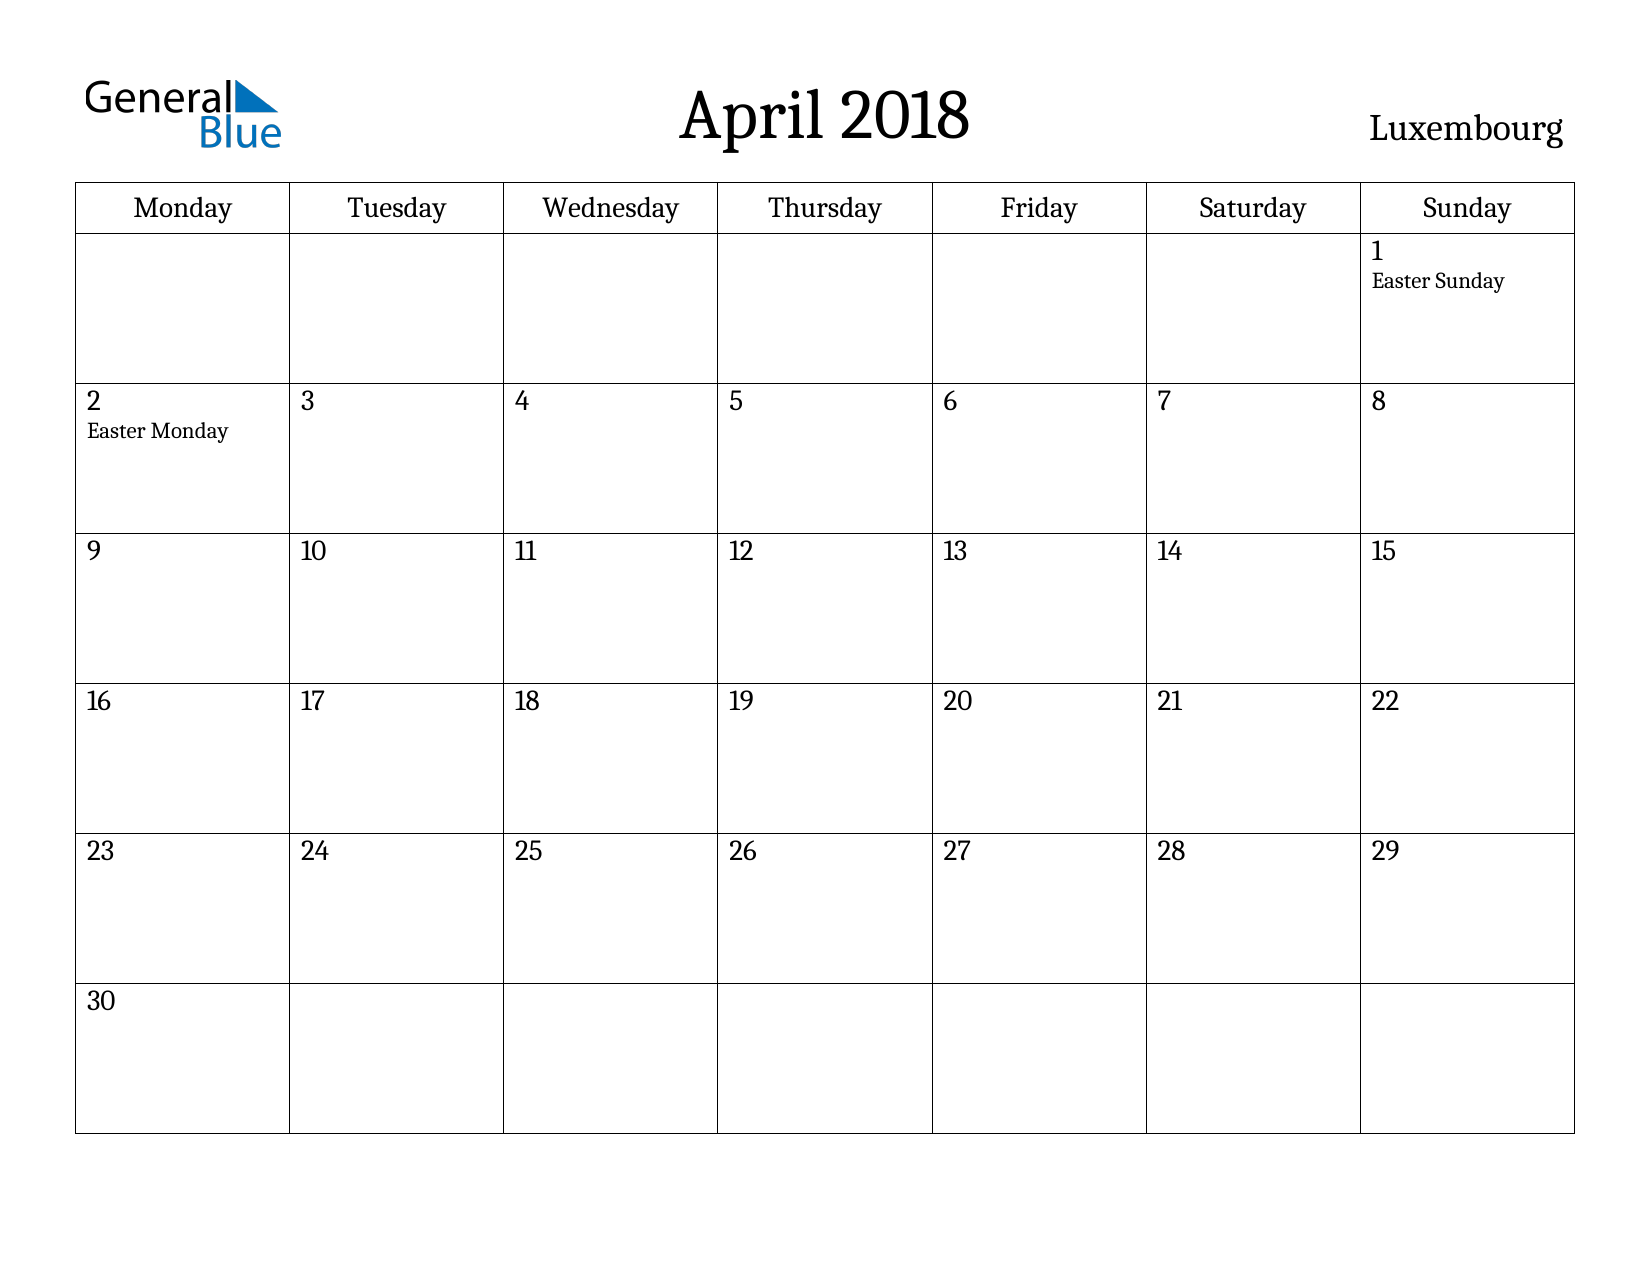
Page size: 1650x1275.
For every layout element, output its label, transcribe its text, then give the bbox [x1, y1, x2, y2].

table_cell 11 [504, 534, 717, 567]
table_cell [290, 567, 503, 683]
table_cell [718, 868, 932, 983]
table_cell [933, 234, 1146, 267]
table_cell 17 [290, 684, 503, 717]
table_cell [718, 1018, 932, 1133]
table_cell Saturday [1147, 183, 1360, 233]
table_cell [504, 567, 717, 683]
table_cell 30 [76, 984, 289, 1017]
table_cell [290, 868, 503, 983]
table_cell [1147, 868, 1360, 983]
table_cell 25 [504, 834, 717, 867]
table_cell [76, 267, 289, 383]
table_cell [1361, 717, 1574, 833]
table_cell [290, 984, 503, 1017]
table_cell [290, 267, 503, 383]
table_cell [933, 717, 1146, 833]
table_cell 19 [718, 684, 932, 717]
table_cell 3 [290, 384, 503, 417]
table_cell 8 [1361, 384, 1574, 417]
table_cell 1 [1361, 234, 1574, 267]
table_cell 18 [504, 684, 717, 717]
table_cell [504, 717, 717, 833]
table_cell [718, 417, 932, 533]
table_cell [933, 267, 1146, 383]
table_cell [76, 234, 289, 267]
table_cell [76, 567, 289, 683]
table_cell 16 [76, 684, 289, 717]
table_cell 28 [1147, 834, 1360, 867]
table_cell Sunday [1361, 183, 1574, 233]
table_cell 15 [1361, 534, 1574, 567]
table_cell [290, 1018, 503, 1133]
table_cell [933, 868, 1146, 983]
table_cell 27 [933, 834, 1146, 867]
table_cell Monday [76, 183, 289, 233]
table_cell Tuesday [290, 183, 503, 233]
picture [86, 80, 281, 148]
table_header Luxembourg [1146, 75, 1574, 182]
table_cell 6 [933, 384, 1146, 417]
table_cell 24 [290, 834, 503, 867]
table_cell [1147, 717, 1360, 833]
table_cell 2 [76, 384, 289, 417]
table_cell [1361, 567, 1574, 683]
table_cell Friday [933, 183, 1146, 233]
table_cell [504, 234, 717, 267]
table_cell Thursday [718, 183, 932, 233]
table_cell 5 [718, 384, 932, 417]
table_cell [1361, 1018, 1574, 1133]
table_cell [290, 717, 503, 833]
table_cell Easter Sunday [1361, 267, 1574, 383]
table_cell 4 [504, 384, 717, 417]
table_cell 10 [290, 534, 503, 567]
table_cell Wednesday [504, 183, 717, 233]
table_cell 7 [1147, 384, 1360, 417]
table_cell 23 [76, 834, 289, 867]
table_cell 12 [718, 534, 932, 567]
table_cell [718, 717, 932, 833]
table_cell [76, 868, 289, 983]
table_cell 29 [1361, 834, 1574, 867]
table_cell 14 [1147, 534, 1360, 567]
table_cell [1147, 567, 1360, 683]
table_cell [1147, 1018, 1360, 1133]
table_cell 20 [933, 684, 1146, 717]
table_cell [290, 417, 503, 533]
table_cell [504, 417, 717, 533]
table_header [76, 75, 503, 182]
table_cell [933, 417, 1146, 533]
table_cell 21 [1147, 684, 1360, 717]
table_cell [504, 984, 717, 1017]
table_cell Easter Monday [76, 417, 289, 533]
table_cell [718, 984, 932, 1017]
table_header April 2018 [504, 75, 1146, 182]
table_cell [1147, 234, 1360, 267]
table_cell [1361, 984, 1574, 1017]
table_cell 13 [933, 534, 1146, 567]
table_cell 9 [76, 534, 289, 567]
table_cell [1361, 417, 1574, 533]
table_cell [1147, 984, 1360, 1017]
table_cell [504, 868, 717, 983]
table_cell [76, 1018, 289, 1133]
table_cell [76, 717, 289, 833]
table_cell [1147, 417, 1360, 533]
table_cell [718, 267, 932, 383]
table_cell [933, 1018, 1146, 1133]
table_cell 22 [1361, 684, 1574, 717]
table_cell [504, 267, 717, 383]
table_cell 26 [718, 834, 932, 867]
table_cell [718, 234, 932, 267]
table_cell [933, 567, 1146, 683]
table_cell [1361, 868, 1574, 983]
table_cell [290, 234, 503, 267]
table_cell [718, 567, 932, 683]
table_cell [504, 1018, 717, 1133]
table_cell [1147, 267, 1360, 383]
table_cell [933, 984, 1146, 1017]
